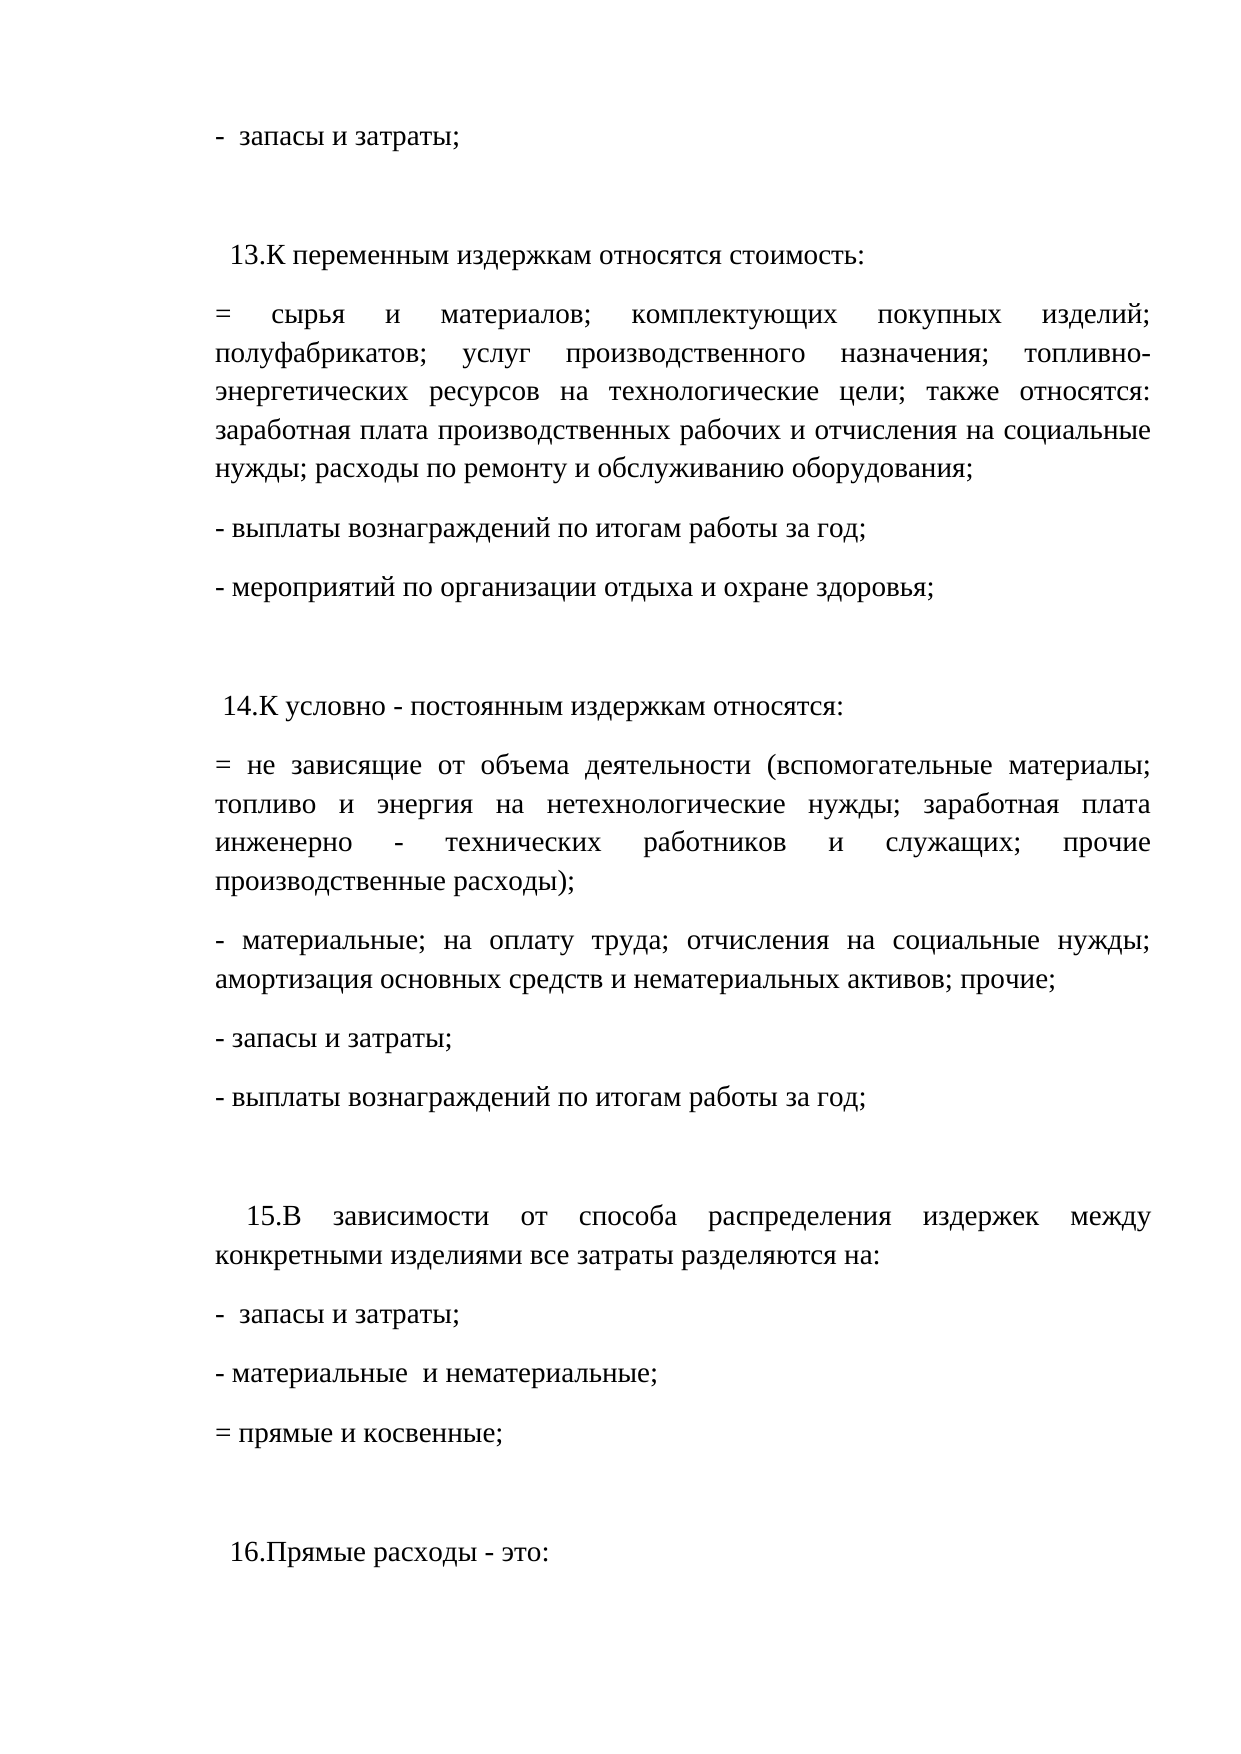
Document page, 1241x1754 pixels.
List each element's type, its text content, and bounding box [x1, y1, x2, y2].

text - мероприятий по организации отдыха и охране здоровья; [215, 569, 1152, 603]
text 13.К переменным издержкам относятся стоимость: [215, 237, 1152, 270]
text = прямые и косвенные; [215, 1415, 1152, 1448]
text 15.В зависимости от способа распределения издержек между конкретными изделиями все затраты разделяются на: [215, 1198, 1152, 1270]
text - выплаты вознаграждений по итогам работы за год; [215, 510, 1152, 543]
text 14.К условно - постоянным издержкам относятся: [215, 688, 1152, 721]
text = не зависящие от объема деятельности (вспомогательные материалы; топливо и энергия на нетехнологические нужды; заработная плата инженерно - технических работников и служащих; прочие производственные расходы); [215, 747, 1152, 896]
text - запасы и затраты; [215, 118, 1152, 152]
text 16.Прямые расходы - это: [215, 1534, 1152, 1567]
text = сырья и материалов; комплектующих покупных изделий; полуфабрикатов; услуг производственного назначения; топливно-энергетических ресурсов на технологические цели; также относятся: заработная плата производственных рабочих и отчисления на социальные нужды; расходы по ремонту и обслуживанию оборудования; [215, 296, 1152, 484]
text - выплаты вознаграждений по итогам работы за год; [215, 1079, 1152, 1113]
text - запасы и затраты; [215, 1296, 1152, 1330]
text - запасы и затраты; [215, 1020, 1152, 1054]
text - материальные и нематериальные; [215, 1356, 1152, 1389]
text - материальные; на оплату труда; отчисления на социальные нужды; амортизация основных средств и нематериальных активов; прочие; [215, 922, 1152, 994]
